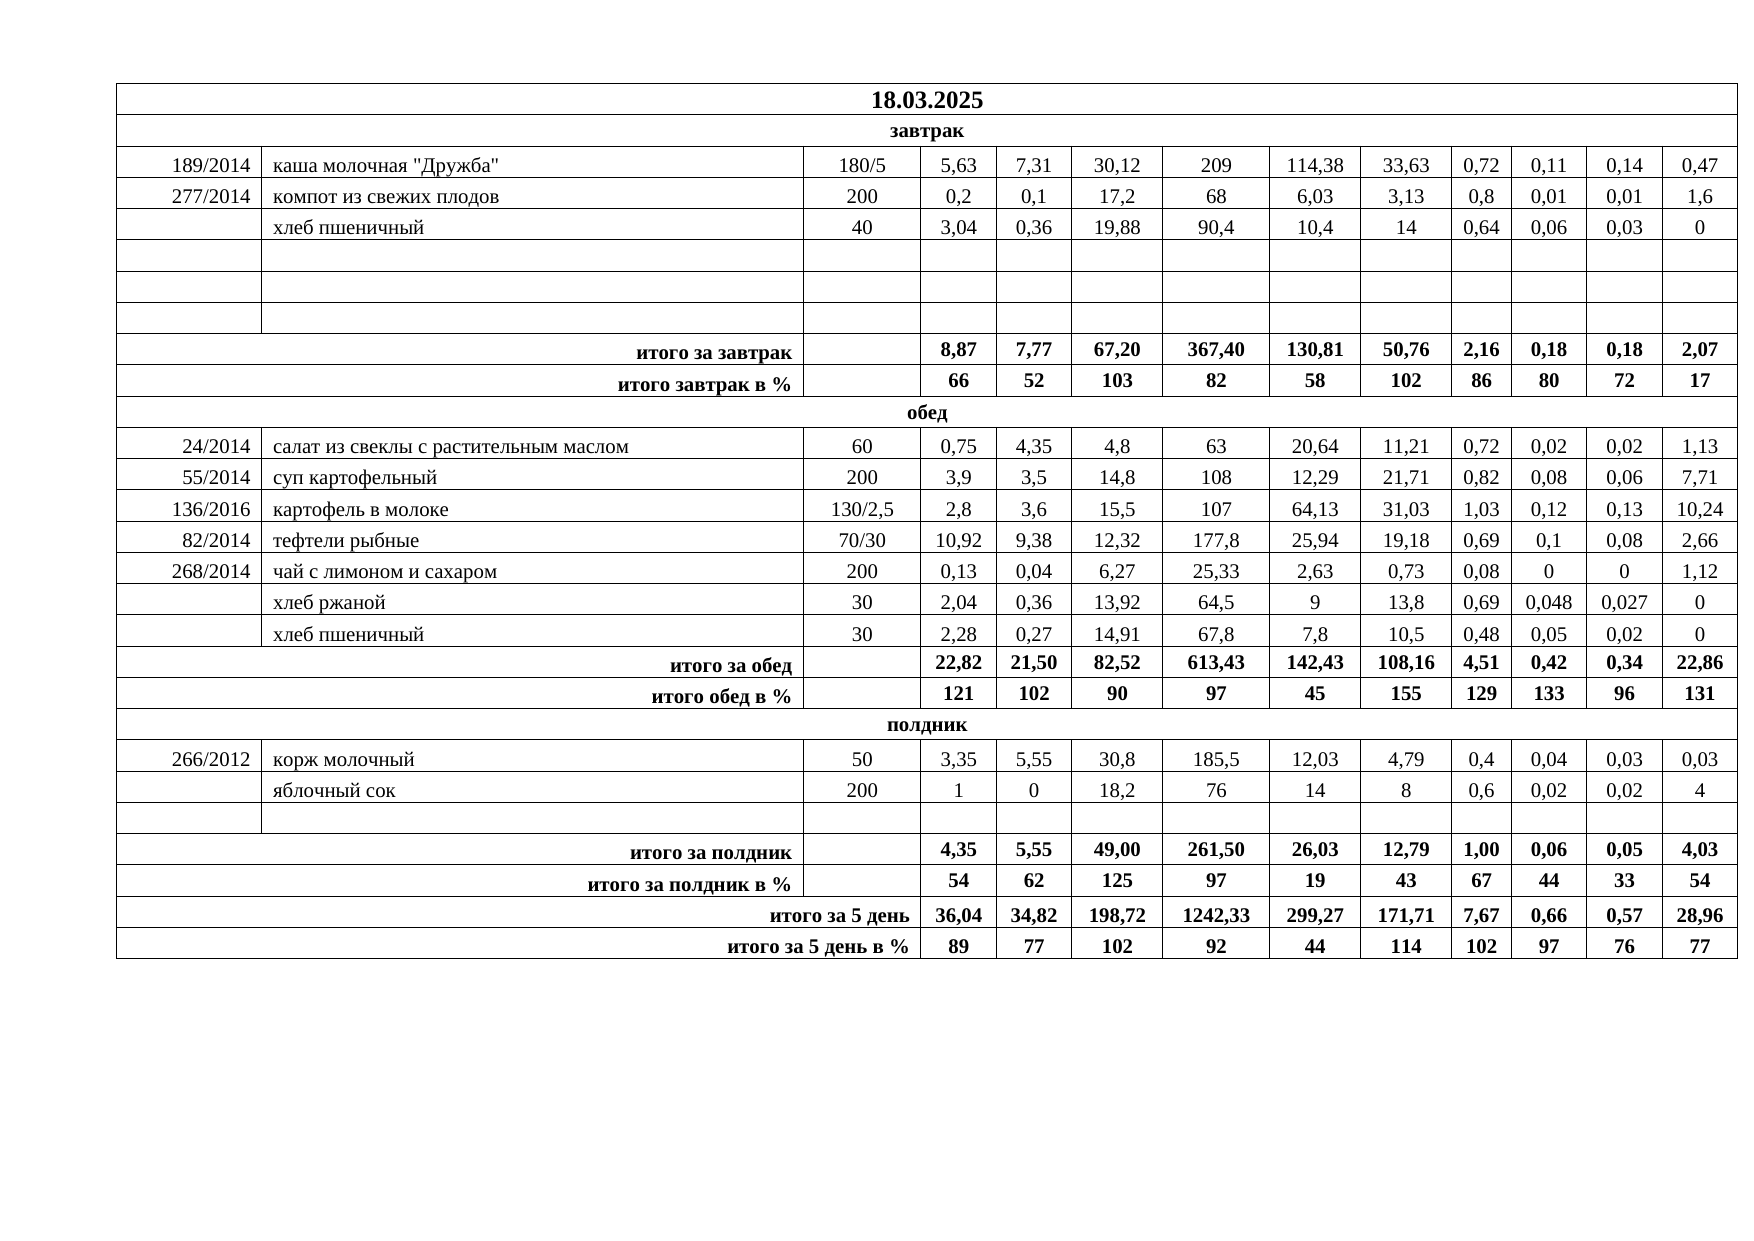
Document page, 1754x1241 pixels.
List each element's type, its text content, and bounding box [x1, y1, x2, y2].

table_cell 9,38 [997, 522, 1071, 552]
table_cell 0,73 [1361, 553, 1451, 583]
table_cell [1512, 803, 1586, 833]
table_cell [804, 334, 920, 364]
table_cell 4,51 [1452, 647, 1511, 677]
table_cell 86 [1452, 365, 1511, 396]
table_cell 613,43 [1163, 647, 1269, 677]
table_cell [804, 240, 920, 271]
table_cell 25,33 [1163, 553, 1269, 583]
table_cell 200 [804, 553, 920, 583]
table_cell 0,18 [1512, 334, 1586, 364]
table_cell [1270, 240, 1360, 271]
table_cell 0,02 [1587, 428, 1662, 458]
table_cell 24/2014 [117, 428, 261, 458]
table_cell [117, 584, 261, 614]
table_cell компот из свежих плодов [262, 178, 803, 208]
table_cell итого обед в % [117, 678, 803, 708]
table_cell 17,2 [1072, 178, 1162, 208]
table_cell 0,027 [1587, 584, 1662, 614]
table_cell [1452, 803, 1511, 833]
table_cell [804, 834, 920, 864]
table_cell 299,27 [1270, 897, 1360, 927]
table_cell [1663, 240, 1737, 271]
table_cell 12,32 [1072, 522, 1162, 552]
table_cell [1512, 272, 1586, 302]
table_cell чай с лимоном и сахаром [262, 553, 803, 583]
table_cell [1163, 240, 1269, 271]
table_cell [117, 209, 261, 239]
table_cell 5,63 [921, 147, 996, 177]
table_cell 3,04 [921, 209, 996, 239]
table_cell 14,91 [1072, 615, 1162, 646]
table_cell 62 [997, 865, 1071, 896]
table_cell 14 [1270, 772, 1360, 802]
table_cell [1663, 272, 1737, 302]
table_cell 72 [1587, 365, 1662, 396]
table_cell 10,4 [1270, 209, 1360, 239]
table_cell 90,4 [1163, 209, 1269, 239]
table_cell 44 [1270, 928, 1360, 958]
table_cell 10,92 [921, 522, 996, 552]
table_cell 114 [1361, 928, 1451, 958]
table_cell 0,47 [1663, 147, 1737, 177]
table_cell 102 [1452, 928, 1511, 958]
table_cell 30,8 [1072, 740, 1162, 771]
table_cell [921, 240, 996, 271]
table_cell 0,69 [1452, 584, 1511, 614]
table_cell итого за 5 день [117, 897, 920, 927]
table_cell полдник [117, 709, 1737, 739]
table_cell 133 [1512, 678, 1586, 708]
table_cell [262, 303, 803, 333]
table_cell 0,06 [1587, 459, 1662, 489]
table_cell 0,05 [1512, 615, 1586, 646]
table_cell 0,4 [1452, 740, 1511, 771]
table_cell 13,92 [1072, 584, 1162, 614]
table_cell [262, 240, 803, 271]
table_cell 0,66 [1512, 897, 1586, 927]
table_cell 107 [1163, 490, 1269, 521]
table_cell 97 [1512, 928, 1586, 958]
table_cell итого за полдник [117, 834, 803, 864]
table_cell 49,00 [1072, 834, 1162, 864]
table_cell [117, 772, 261, 802]
table_cell 4,8 [1072, 428, 1162, 458]
table_cell 0,34 [1587, 647, 1662, 677]
table_cell 0,048 [1512, 584, 1586, 614]
table_cell 30,12 [1072, 147, 1162, 177]
table_cell [804, 647, 920, 677]
table_cell 7,71 [1663, 459, 1737, 489]
table_cell 1,6 [1663, 178, 1737, 208]
table_cell 5,55 [997, 740, 1071, 771]
table_cell [1452, 240, 1511, 271]
table_cell 12,29 [1270, 459, 1360, 489]
table_cell 2,28 [921, 615, 996, 646]
table_cell [117, 240, 261, 271]
table_cell 66 [921, 365, 996, 396]
table_cell [1072, 803, 1162, 833]
table_cell 68 [1163, 178, 1269, 208]
table_cell итого за завтрак [117, 334, 803, 364]
table_cell 45 [1270, 678, 1360, 708]
table_cell 17 [1663, 365, 1737, 396]
table_cell 7,67 [1452, 897, 1511, 927]
table_cell [1512, 303, 1586, 333]
table_cell 64,13 [1270, 490, 1360, 521]
table_cell 0,08 [1587, 522, 1662, 552]
table_cell [1072, 240, 1162, 271]
table_cell [804, 865, 920, 896]
table_cell итого завтрак в % [117, 365, 803, 396]
table_cell [262, 803, 803, 833]
table_cell [997, 303, 1071, 333]
table_cell 3,9 [921, 459, 996, 489]
table_cell 0,12 [1512, 490, 1586, 521]
table_cell 1 [921, 772, 996, 802]
table_cell 3,13 [1361, 178, 1451, 208]
table_cell 0,72 [1452, 147, 1511, 177]
table_cell 261,50 [1163, 834, 1269, 864]
table_cell 58 [1270, 365, 1360, 396]
table_cell хлеб пшеничный [262, 209, 803, 239]
table_cell 0 [1663, 209, 1737, 239]
table_cell 1,03 [1452, 490, 1511, 521]
table_cell 97 [1163, 678, 1269, 708]
table_cell 108,16 [1361, 647, 1451, 677]
table_cell 155 [1361, 678, 1451, 708]
table_cell 0,02 [1587, 772, 1662, 802]
table_cell 0,04 [1512, 740, 1586, 771]
table_cell 0,82 [1452, 459, 1511, 489]
table_cell [804, 678, 920, 708]
table_cell 0,2 [921, 178, 996, 208]
table_cell 30 [804, 584, 920, 614]
table_cell [804, 303, 920, 333]
table_cell [921, 303, 996, 333]
table_cell 200 [804, 459, 920, 489]
table_cell хлеб ржаной [262, 584, 803, 614]
table_cell 1,12 [1663, 553, 1737, 583]
table_cell 0 [1512, 553, 1586, 583]
table_cell 92 [1163, 928, 1269, 958]
table_cell итого за 5 день в % [117, 928, 920, 958]
table_cell 13,8 [1361, 584, 1451, 614]
table_cell 136/2016 [117, 490, 261, 521]
table_cell 0,27 [997, 615, 1071, 646]
table_cell 82/2014 [117, 522, 261, 552]
table_cell [1663, 303, 1737, 333]
table_cell 0,69 [1452, 522, 1511, 552]
table_cell 89 [921, 928, 996, 958]
table_cell 6,27 [1072, 553, 1162, 583]
table_cell 12,03 [1270, 740, 1360, 771]
table_cell 5,55 [997, 834, 1071, 864]
table_cell 77 [1663, 928, 1737, 958]
table_cell яблочный сок [262, 772, 803, 802]
table_cell [262, 272, 803, 302]
table_cell 20,64 [1270, 428, 1360, 458]
table_cell 108 [1163, 459, 1269, 489]
table_cell 2,63 [1270, 553, 1360, 583]
table_cell 15,5 [1072, 490, 1162, 521]
table_cell 82 [1163, 365, 1269, 396]
table_cell [117, 303, 261, 333]
table_cell 0,02 [1512, 428, 1586, 458]
table_cell [117, 272, 261, 302]
table_cell 198,72 [1072, 897, 1162, 927]
table_cell 0,03 [1587, 209, 1662, 239]
table_cell 31,03 [1361, 490, 1451, 521]
table_cell 277/2014 [117, 178, 261, 208]
table_cell 12,79 [1361, 834, 1451, 864]
table_cell 54 [921, 865, 996, 896]
table_cell [997, 803, 1071, 833]
table_cell 121 [921, 678, 996, 708]
table_cell 180/5 [804, 147, 920, 177]
table_cell 4,79 [1361, 740, 1451, 771]
table_cell 177,8 [1163, 522, 1269, 552]
table_header 18.03.2025 [117, 84, 1737, 114]
table_cell 0,18 [1587, 334, 1662, 364]
table_cell 8,87 [921, 334, 996, 364]
table_cell 0,6 [1452, 772, 1511, 802]
table_cell [804, 803, 920, 833]
table_cell 189/2014 [117, 147, 261, 177]
table_cell 4 [1663, 772, 1737, 802]
table_cell 63 [1163, 428, 1269, 458]
table_cell 67,8 [1163, 615, 1269, 646]
table_cell 34,82 [997, 897, 1071, 927]
table_cell 0,36 [997, 209, 1071, 239]
table_cell 3,6 [997, 490, 1071, 521]
table_cell 21,50 [997, 647, 1071, 677]
table_cell 76 [1587, 928, 1662, 958]
table_cell 30 [804, 615, 920, 646]
table_cell [1663, 803, 1737, 833]
table_cell 36,04 [921, 897, 996, 927]
table_cell 67,20 [1072, 334, 1162, 364]
table_cell 60 [804, 428, 920, 458]
table_cell 9 [1270, 584, 1360, 614]
table_cell 4,35 [921, 834, 996, 864]
table_cell 97 [1163, 865, 1269, 896]
table_cell 0,8 [1452, 178, 1511, 208]
table_cell 0,01 [1512, 178, 1586, 208]
table_cell [1163, 303, 1269, 333]
table_cell 0,36 [997, 584, 1071, 614]
table_cell 8 [1361, 772, 1451, 802]
table_cell [1361, 303, 1451, 333]
table_cell 1,00 [1452, 834, 1511, 864]
table_cell 0,64 [1452, 209, 1511, 239]
table_cell 0 [1663, 584, 1737, 614]
table_cell 44 [1512, 865, 1586, 896]
table_cell 0,13 [1587, 490, 1662, 521]
table_cell 0,48 [1452, 615, 1511, 646]
table_cell 64,5 [1163, 584, 1269, 614]
table_cell 0,1 [1512, 522, 1586, 552]
table_cell 171,71 [1361, 897, 1451, 927]
table_cell 33 [1587, 865, 1662, 896]
table_cell [1452, 303, 1511, 333]
table_cell [117, 615, 261, 646]
table_cell 25,94 [1270, 522, 1360, 552]
table_cell 21,71 [1361, 459, 1451, 489]
table_cell 4,35 [997, 428, 1071, 458]
table_cell итого за обед [117, 647, 803, 677]
table_cell [1270, 303, 1360, 333]
table_cell 76 [1163, 772, 1269, 802]
table_cell 14,8 [1072, 459, 1162, 489]
table_cell 77 [997, 928, 1071, 958]
table_cell 54 [1663, 865, 1737, 896]
table_cell 22,86 [1663, 647, 1737, 677]
table_cell 50 [804, 740, 920, 771]
table_cell 131 [1663, 678, 1737, 708]
table_cell 2,16 [1452, 334, 1511, 364]
table_cell 0,03 [1663, 740, 1737, 771]
table_cell [1072, 272, 1162, 302]
table_cell 125 [1072, 865, 1162, 896]
table_cell 50,76 [1361, 334, 1451, 364]
table_cell 33,63 [1361, 147, 1451, 177]
table_cell 19,88 [1072, 209, 1162, 239]
table_cell [1270, 803, 1360, 833]
table_cell 367,40 [1163, 334, 1269, 364]
table_cell 209 [1163, 147, 1269, 177]
table_cell [1163, 803, 1269, 833]
table_cell 185,5 [1163, 740, 1269, 771]
table_cell [1361, 803, 1451, 833]
table_cell 0 [1663, 615, 1737, 646]
table_cell [1587, 240, 1662, 271]
table_cell 22,82 [921, 647, 996, 677]
table_cell 200 [804, 178, 920, 208]
table_cell 129 [1452, 678, 1511, 708]
table_cell хлеб пшеничный [262, 615, 803, 646]
table_cell 0,06 [1512, 834, 1586, 864]
table_cell 26,03 [1270, 834, 1360, 864]
table_cell 266/2012 [117, 740, 261, 771]
table_cell 102 [997, 678, 1071, 708]
table_cell 0,04 [997, 553, 1071, 583]
table_cell 1,13 [1663, 428, 1737, 458]
table_cell [997, 272, 1071, 302]
table_cell 55/2014 [117, 459, 261, 489]
table_cell 0,11 [1512, 147, 1586, 177]
table_cell [1452, 272, 1511, 302]
table_cell 80 [1512, 365, 1586, 396]
table_cell 0 [997, 772, 1071, 802]
table_cell 142,43 [1270, 647, 1360, 677]
table_cell [1163, 272, 1269, 302]
table_cell 90 [1072, 678, 1162, 708]
table_cell 7,31 [997, 147, 1071, 177]
table_cell 200 [804, 772, 920, 802]
table_cell 10,5 [1361, 615, 1451, 646]
table_cell суп картофельный [262, 459, 803, 489]
table_cell 43 [1361, 865, 1451, 896]
table_cell 0,42 [1512, 647, 1586, 677]
table_cell 3,35 [921, 740, 996, 771]
table_cell [921, 272, 996, 302]
table_cell 0 [1587, 553, 1662, 583]
table_cell картофель в молоке [262, 490, 803, 521]
table_cell 3,5 [997, 459, 1071, 489]
table_cell 2,04 [921, 584, 996, 614]
table_cell 52 [997, 365, 1071, 396]
table_cell [117, 803, 261, 833]
table_cell 268/2014 [117, 553, 261, 583]
table_cell 2,07 [1663, 334, 1737, 364]
table_cell 6,03 [1270, 178, 1360, 208]
table_cell 0,1 [997, 178, 1071, 208]
table_cell [1512, 240, 1586, 271]
table_cell [1361, 272, 1451, 302]
table_cell итого за полдник в % [117, 865, 803, 896]
table_cell 130/2,5 [804, 490, 920, 521]
table_cell 0,03 [1587, 740, 1662, 771]
table_cell [1270, 272, 1360, 302]
table_cell тефтели рыбные [262, 522, 803, 552]
table_cell 102 [1072, 928, 1162, 958]
table_cell 7,8 [1270, 615, 1360, 646]
table_cell 7,77 [997, 334, 1071, 364]
table_cell 82,52 [1072, 647, 1162, 677]
table_cell 130,81 [1270, 334, 1360, 364]
table_cell каша молочная "Дружба" [262, 147, 803, 177]
table_cell [921, 803, 996, 833]
table_cell обед [117, 397, 1737, 427]
table_cell [1072, 303, 1162, 333]
table_cell 4,03 [1663, 834, 1737, 864]
table_cell 96 [1587, 678, 1662, 708]
table_cell 0,01 [1587, 178, 1662, 208]
table_cell 11,21 [1361, 428, 1451, 458]
table_cell завтрак [117, 115, 1737, 146]
table_cell 18,2 [1072, 772, 1162, 802]
table_cell 19 [1270, 865, 1360, 896]
table_cell 0,05 [1587, 834, 1662, 864]
table_cell [1361, 240, 1451, 271]
table_cell 2,8 [921, 490, 996, 521]
table_cell корж молочный [262, 740, 803, 771]
table_cell 0,02 [1587, 615, 1662, 646]
table_cell 10,24 [1663, 490, 1737, 521]
table_cell 0,72 [1452, 428, 1511, 458]
table_cell 19,18 [1361, 522, 1451, 552]
table_cell 14 [1361, 209, 1451, 239]
table_cell 0,02 [1512, 772, 1586, 802]
table_cell 0,57 [1587, 897, 1662, 927]
table_cell [1587, 272, 1662, 302]
table_cell 28,96 [1663, 897, 1737, 927]
table_cell [804, 272, 920, 302]
table_cell 1242,33 [1163, 897, 1269, 927]
table_cell 70/30 [804, 522, 920, 552]
table_cell 0,14 [1587, 147, 1662, 177]
table_cell 67 [1452, 865, 1511, 896]
table_cell [1587, 303, 1662, 333]
table_cell [804, 365, 920, 396]
table_cell 0,75 [921, 428, 996, 458]
table_cell 0,08 [1452, 553, 1511, 583]
table_cell [997, 240, 1071, 271]
table_cell 0,06 [1512, 209, 1586, 239]
table_cell [1587, 803, 1662, 833]
table_cell 40 [804, 209, 920, 239]
table_cell 0,08 [1512, 459, 1586, 489]
table_cell 114,38 [1270, 147, 1360, 177]
table_cell 2,66 [1663, 522, 1737, 552]
table_cell 103 [1072, 365, 1162, 396]
table_cell 102 [1361, 365, 1451, 396]
table_cell салат из свеклы с растительным маслом [262, 428, 803, 458]
table_cell 0,13 [921, 553, 996, 583]
